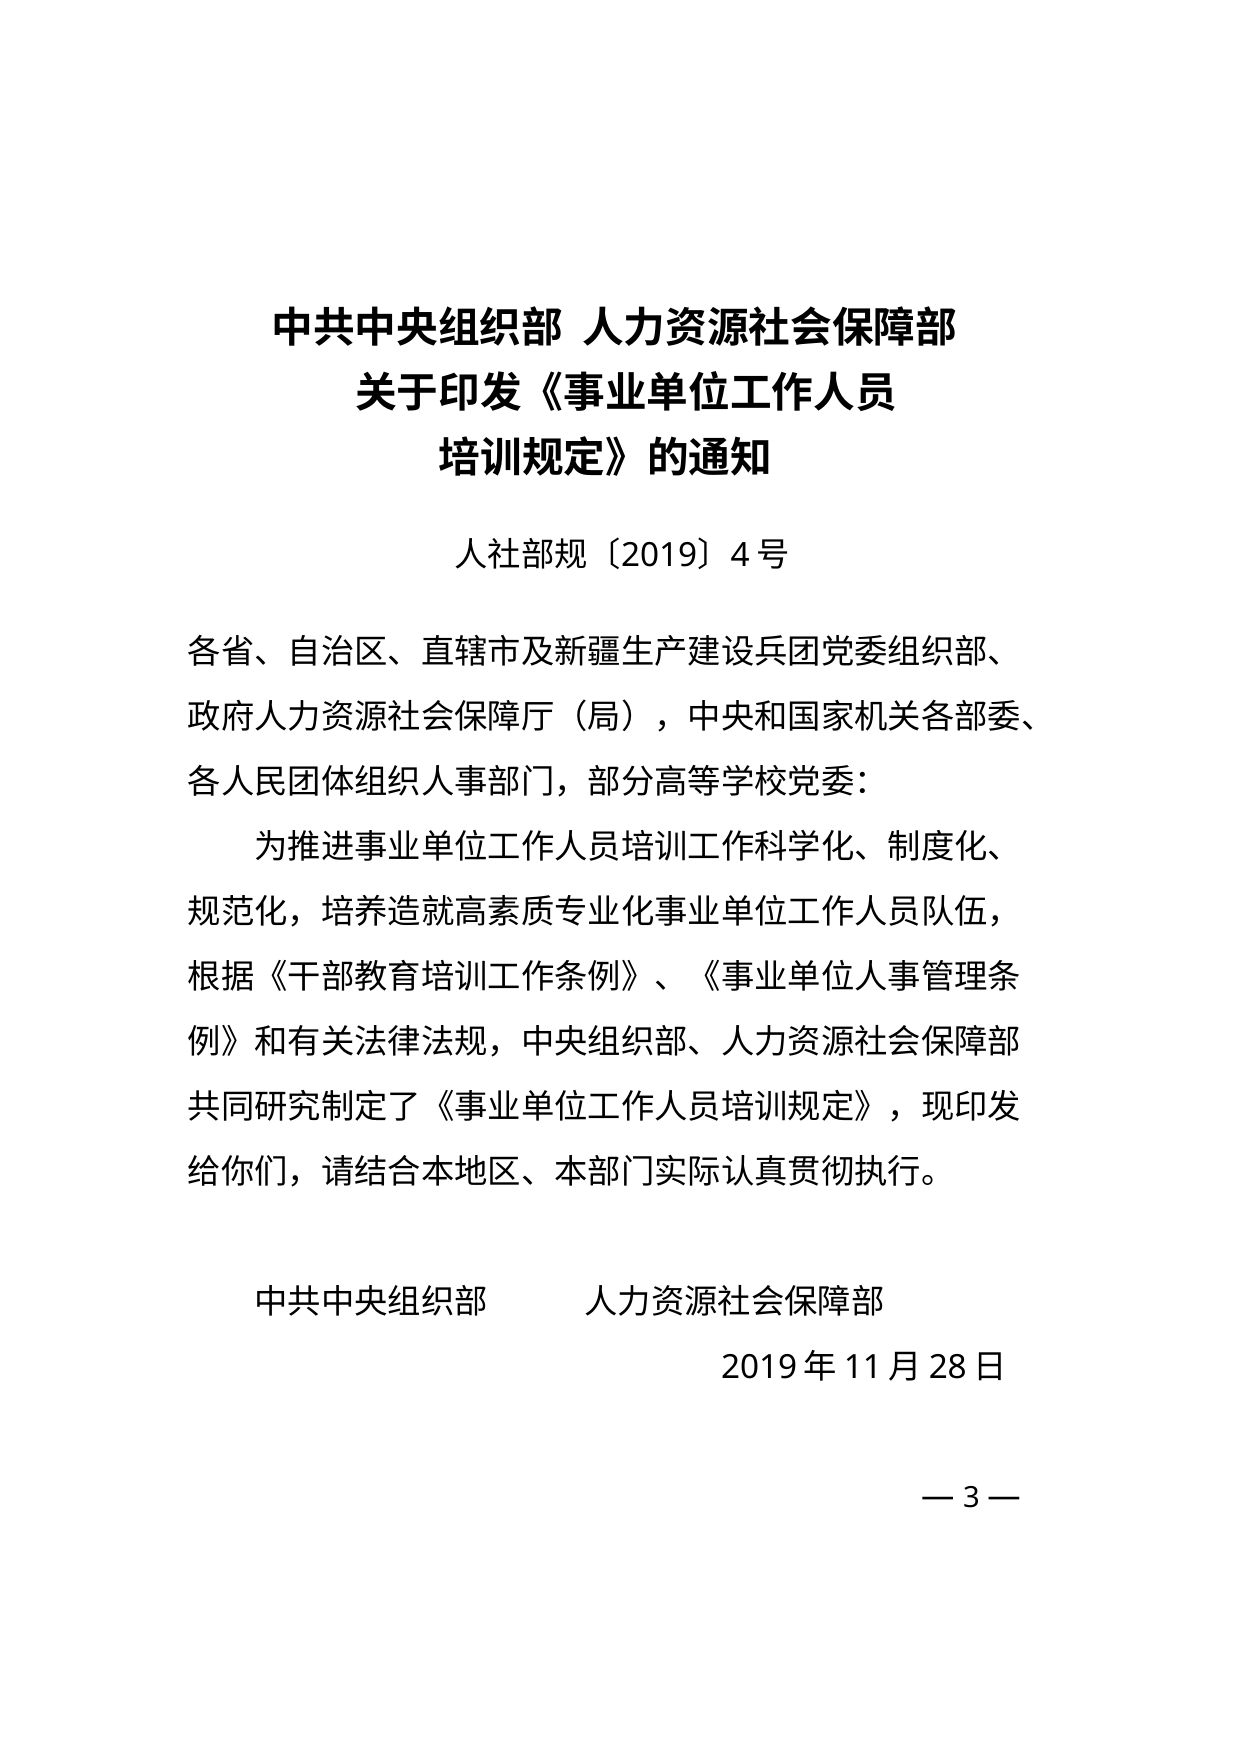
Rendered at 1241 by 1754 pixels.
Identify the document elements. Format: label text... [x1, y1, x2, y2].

text — 3 — [187, 1462, 1053, 1527]
text 关于印发《事业单位工作人员 [187, 357, 1053, 422]
text 培训规定》的通知 [187, 422, 1053, 487]
text 中共中央组织部 人力资源社会保障部 [187, 1267, 1053, 1332]
text 人社部规〔2019〕4号 [187, 519, 1053, 584]
text 各省、自治区、直辖市及新疆生产建设兵团党委组织部、政府人力资源社会保障厅（局），中央和国家机关各部委、各人民团体组织人事部门，部分高等学校党委： [187, 617, 1053, 812]
text 2019年11月28日 [187, 1332, 1053, 1397]
text 为推进事业单位工作人员培训工作科学化、制度化、规范化，培养造就高素质专业化事业单位工作人员队伍，根据《干部教育培训工作条例》、《事业单位人事管理条例》和有关法律法规，中央组织部、人力资源社会保障部共同研究制定了《事业单位工作人员培训规定》，现印发给你们，请结合本地区、本部门实际认真贯彻执行。 [187, 812, 1053, 1202]
text 中共中央组织部 人力资源社会保障部 [187, 292, 1053, 357]
